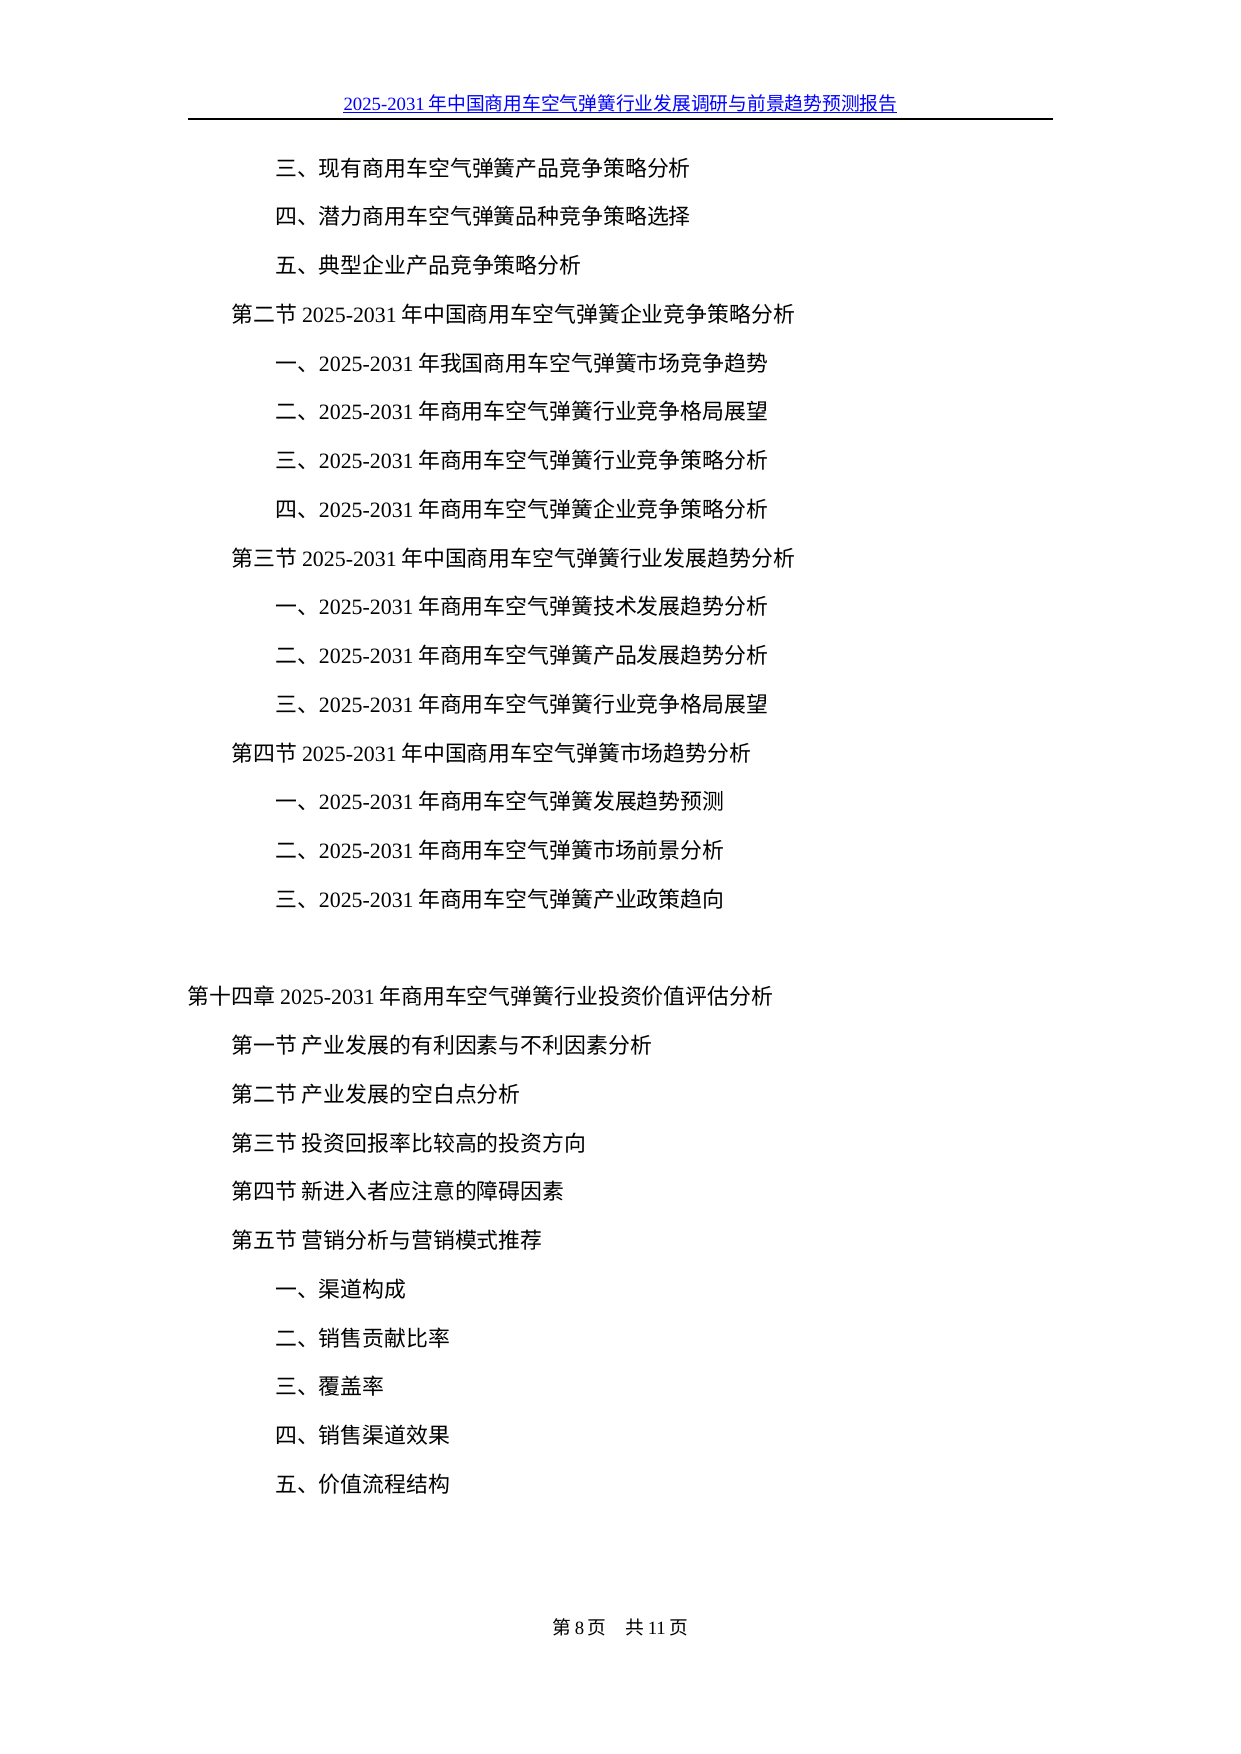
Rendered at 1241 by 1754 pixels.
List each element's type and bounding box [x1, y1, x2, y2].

text [187, 150, 1053, 1499]
